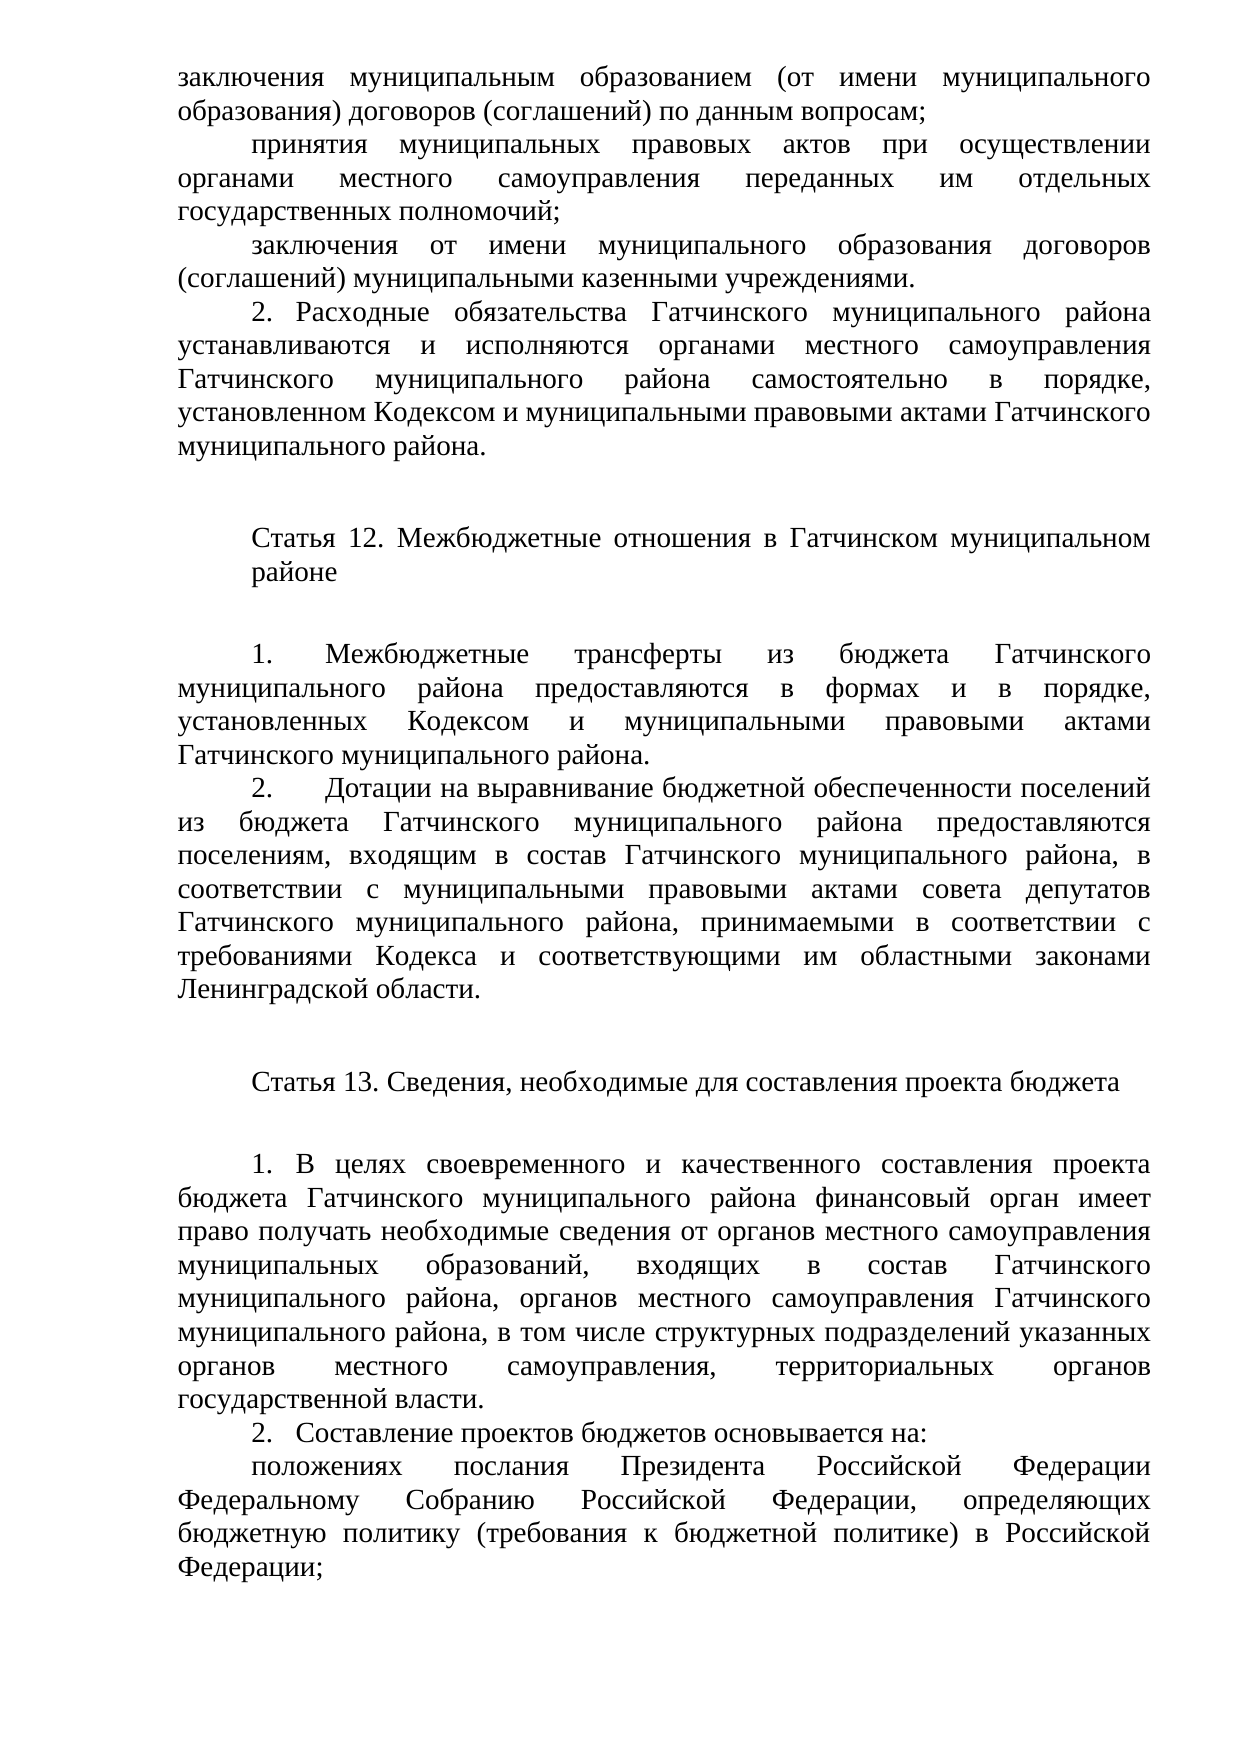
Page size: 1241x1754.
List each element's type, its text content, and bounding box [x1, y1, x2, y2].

list В целях своевременного и качественного составления проекта бюджета Гатчинского муниципального района финансовый орган имеет право получать необходимые сведения от органов местного самоуправления муниципальных образований, входящих в состав Гатчинского муниципального района, органов местного самоуправления Гатчинского муниципального района, в том числе структурных подразделений указанных органов местного самоуправления, территориальных органов государственной власти. [177, 1146, 1152, 1415]
text заключения от имени муниципального образования договоров (соглашений) муниципальными казенными учреждениями. [177, 227, 1152, 294]
text положениях послания Президента Российской Федерации Федеральному Собранию Российской Федерации, определяющих бюджетную политику (требования к бюджетной политике) в Российской Федерации; [177, 1448, 1152, 1582]
list Расходные обязательства Гатчинского муниципального района устанавливаются и исполняются органами местного самоуправления Гатчинского муниципального района самостоятельно в порядке, установленном Кодексом и муниципальными правовыми актами Гатчинского муниципального района. [177, 294, 1152, 462]
list Межбюджетные трансферты из бюджета Гатчинского муниципального района предоставляются в формах и в порядке, установленных Кодексом и муниципальными правовыми актами Гатчинского муниципального района. [177, 636, 1152, 770]
list Статья 12. Межбюджетные отношения в Гатчинском муниципальном районе [251, 520, 1152, 587]
list Статья 13. Сведения, необходимые для составления проекта бюджета [251, 1064, 1152, 1097]
list Составление проектов бюджетов основывается на: [177, 1415, 1152, 1448]
text принятия муниципальных правовых актов при осуществлении органами местного самоуправления переданных им отдельных государственных полномочий; [177, 126, 1152, 227]
list Дотации на выравнивание бюджетной обеспеченности поселений из бюджета Гатчинского муниципального района предоставляются поселениям, входящим в состав Гатчинского муниципального района, в соответствии с муниципальными правовыми актами совета депутатов Гатчинского муниципального района, принимаемыми в соответствии с требованиями Кодекса и соответствующими им областными законами Ленинградской области. [177, 770, 1152, 1005]
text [177, 59, 1152, 126]
